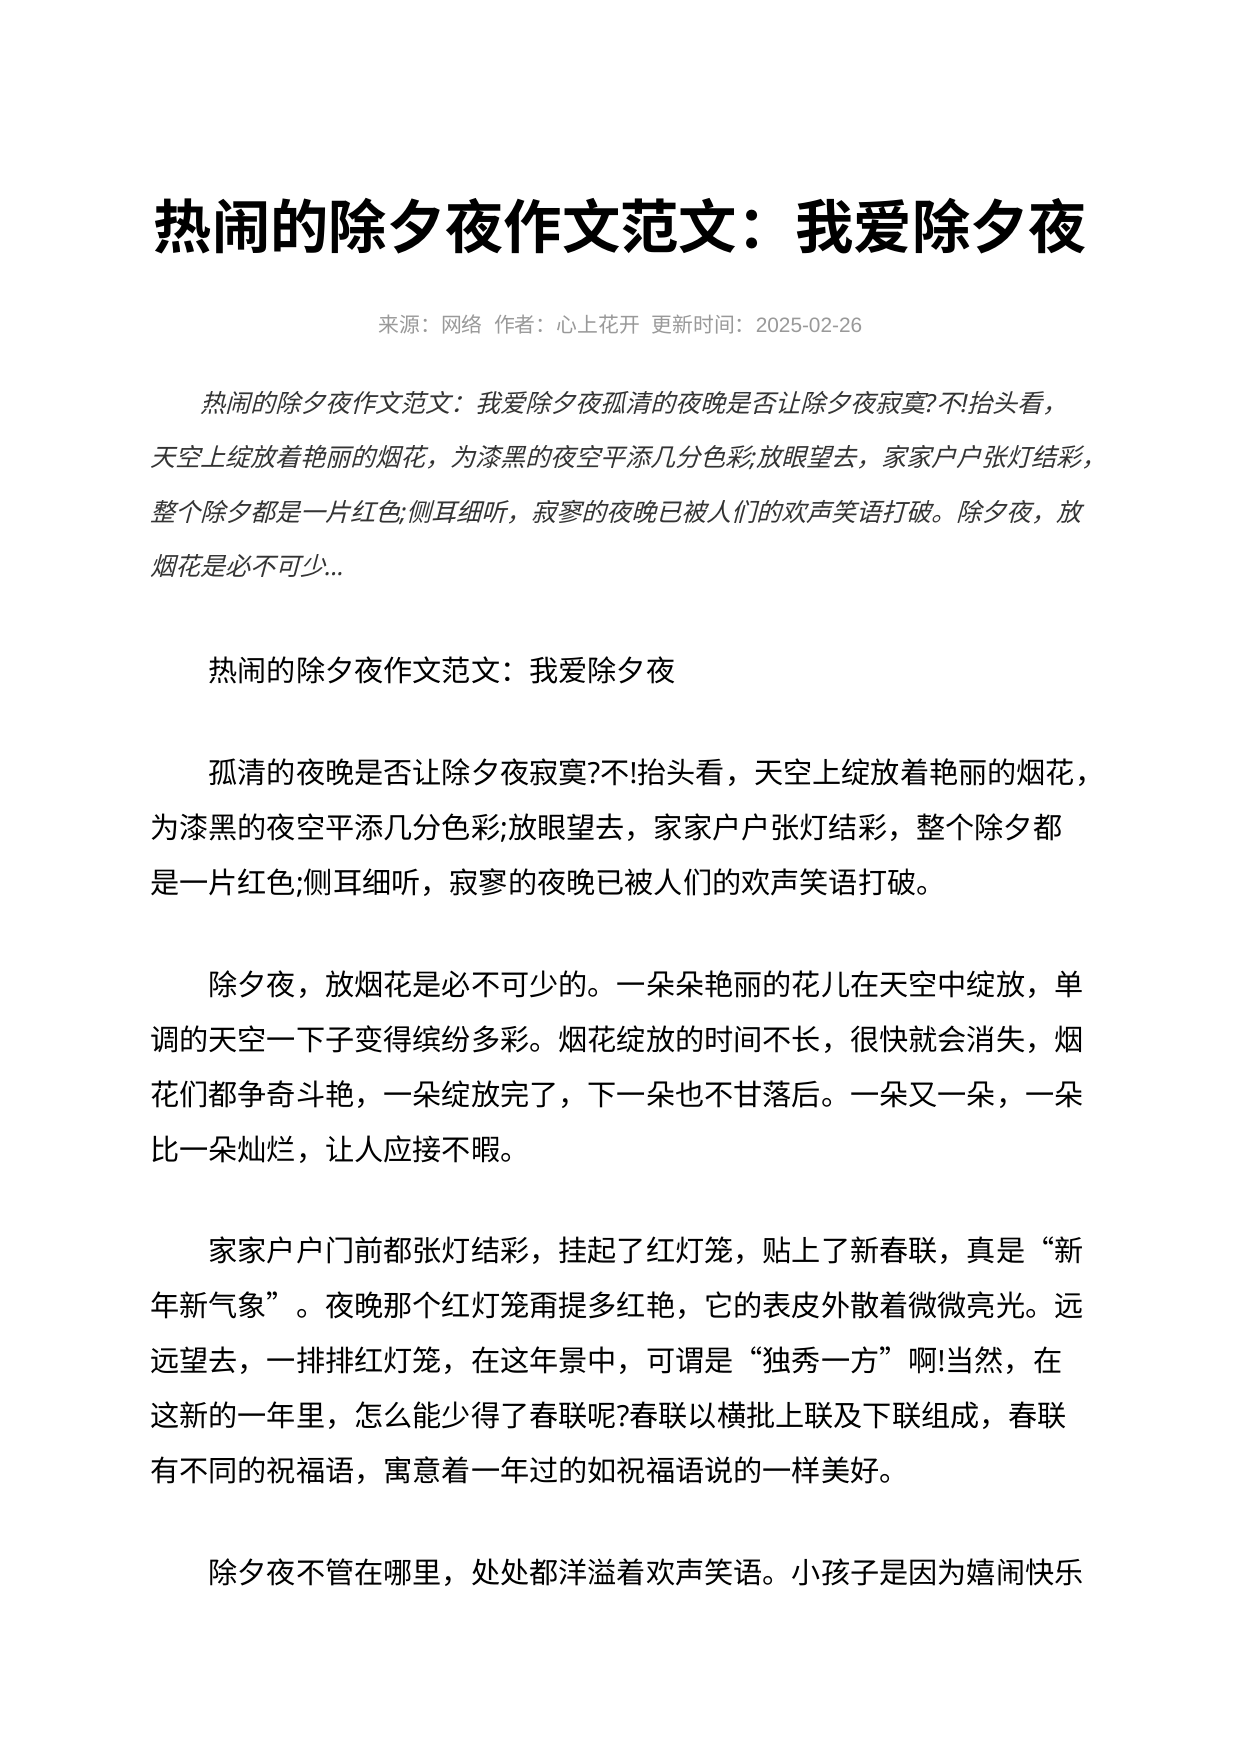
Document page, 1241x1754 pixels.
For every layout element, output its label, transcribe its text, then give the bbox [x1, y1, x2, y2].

text 热闹的除夕夜作文范文：我爱除夕夜孤清的夜晚是否让除夕夜寂寞?不!抬头看，天空上绽放着艳丽的烟花，为漆黑的夜空平添几分色彩;放眼望去，家家户户张灯结彩，整个除夕都是一片红色;侧耳细听，寂寥的夜晚已被人们的欢声笑语打破。除夕夜，放烟花是必不可少... [150, 383, 1090, 583]
text 家家户户门前都张灯结彩，挂起了红灯笼，贴上了新春联，真是“新年新气象”。夜晚那个红灯笼甭提多红艳，它的表皮外散着微微亮光。远远望去，一排排红灯笼，在这年景中，可谓是“独秀一方”啊!当然，在这新的一年里，怎么能少得了春联呢?春联以横批上联及下联组成，春联有不同的祝福语，寓意着一年过的如祝福语说的一样美好。 [150, 1228, 1090, 1490]
text 除夕夜，放烟花是必不可少的。一朵朵艳丽的花儿在天空中绽放，单调的天空一下子变得缤纷多彩。烟花绽放的时间不长，很快就会消失，烟花们都争奇斗艳，一朵绽放完了，下一朵也不甘落后。一朵又一朵，一朵比一朵灿烂，让人应接不暇。 [150, 962, 1090, 1168]
text 来源：网络 作者：心上花开 更新时间：2025-02-26 [150, 313, 1090, 337]
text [150, 1549, 1090, 1592]
text 孤清的夜晚是否让除夕夜寂寞?不!抬头看，天空上绽放着艳丽的烟花，为漆黑的夜空平添几分色彩;放眼望去，家家户户张灯结彩，整个除夕都是一片红色;侧耳细听，寂寥的夜晚已被人们的欢声笑语打破。 [150, 749, 1090, 902]
text 热闹的除夕夜作文范文：我爱除夕夜 [150, 648, 1090, 690]
subtitle 热闹的除夕夜作文范文：我爱除夕夜 [150, 181, 1090, 266]
